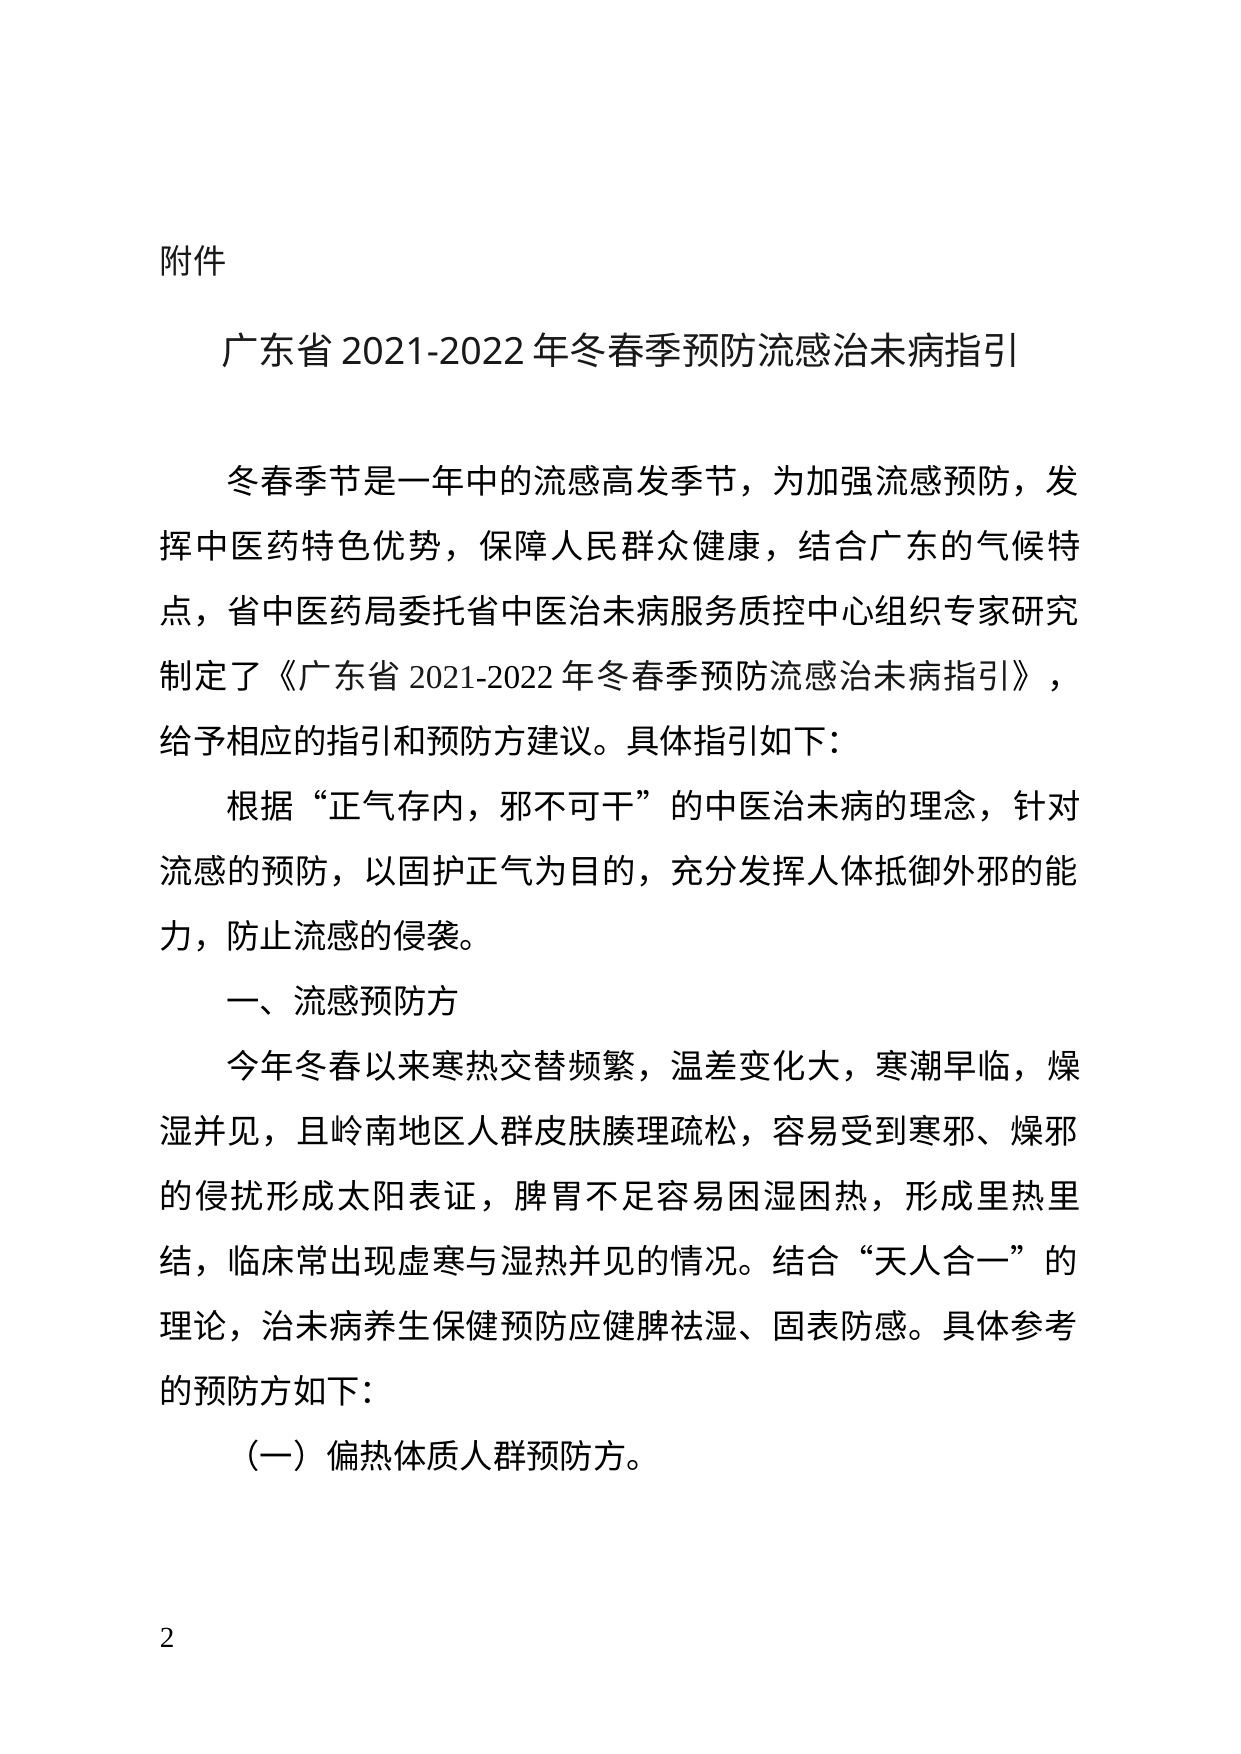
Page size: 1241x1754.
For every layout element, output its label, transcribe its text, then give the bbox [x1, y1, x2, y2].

text 今年冬春以来寒热交替频繁，温差变化大，寒潮早临，燥湿并见，且岭南地区人群皮肤腠理疏松，容易受到寒邪、燥邪的侵扰形成太阳表证，脾胃不足容易困湿困热，形成里热里结，临床常出现虚寒与湿热并见的情况。结合“天人合一”的理论，治未病养生保健预防应健脾祛湿、固表防感。具体参考的预防方如下： [159, 1031, 1081, 1421]
text 一、流感预防方 [159, 966, 1081, 1031]
text 根据“正气存内，邪不可干”的中医治未病的理念，针对流感的预防，以固护正气为目的，充分发挥人体抵御外邪的能力，防止流感的侵袭。 [159, 771, 1081, 966]
text 冬春季节是一年中的流感高发季节，为加强流感预防，发挥中医药特色优势，保障人民群众健康，结合广东的气候特点，省中医药局委托省中医治未病服务质控中心组织专家研究制定了《广东省2021-2022年冬春季预防流感治未病指引》，给予相应的指引和预防方建议。具体指引如下： [159, 446, 1081, 771]
text 广东省2021-2022年冬春季预防流感治未病指引 [159, 316, 1081, 381]
text （一）偏热体质人群预防方。 [159, 1421, 1081, 1486]
text 附件 [159, 227, 1081, 292]
